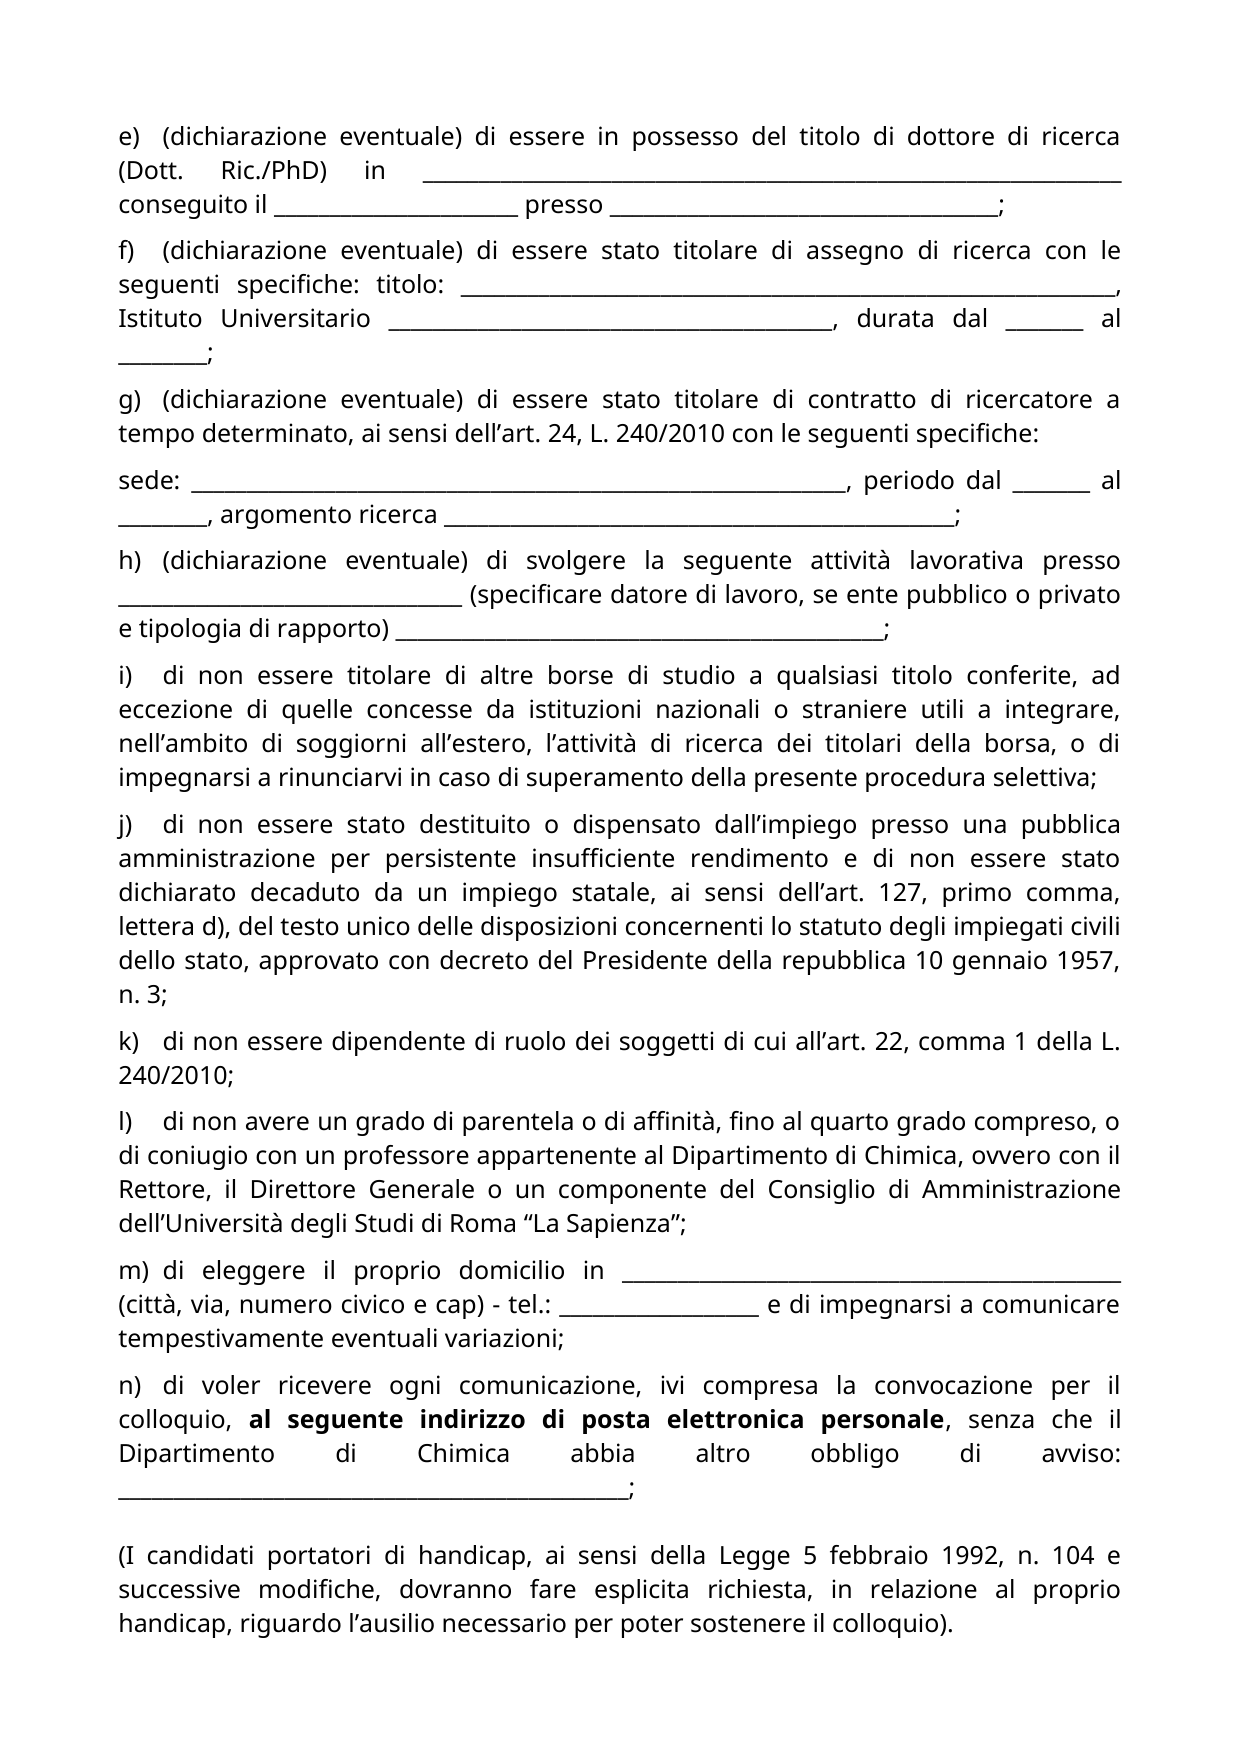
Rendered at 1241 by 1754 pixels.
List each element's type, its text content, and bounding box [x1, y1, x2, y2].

list (dichiarazione eventuale) di essere stato titolare di contratto di ricercatore a tempo determinato, ai sensi dell’art. 24, L. 240/2010 con le seguenti specifiche: [118, 382, 1122, 450]
list (dichiarazione eventuale) di svolgere la seguente attività lavorativa presso _______________________________ (specificare datore di lavoro, se ente pubblico o privato e tipologia di rapporto) ____________________________________________; [118, 543, 1122, 645]
list di eleggere il proprio domicilio in _____________________________________________ (città, via, numero civico e cap) - tel.: __________________ e di impegnarsi a comunicare tempestivamente eventuali variazioni; [118, 1253, 1122, 1355]
list (dichiarazione eventuale) di essere in possesso del titolo di dottore di ricerca (Dott. Ric./PhD) in _______________________________________________________________ conseguito il ______________________ presso ___________________________________; [118, 118, 1122, 220]
list di non avere un grado di parentela o di affinità, fino al quarto grado compreso, o di coniugio con un professore appartenente al Dipartimento di Chimica, ovvero con il Rettore, il Direttore Generale o un componente del Consiglio di Amministrazione dell’Università degli Studi di Roma “La Sapienza”; [118, 1104, 1122, 1240]
list di non essere dipendente di ruolo dei soggetti di cui all’art. 22, comma 1 della L. 240/2010; [118, 1023, 1122, 1091]
list di non essere stato destituito o dispensato dall’impiego presso una pubblica amministrazione per persistente insufficiente rendimento e di non essere stato dichiarato decaduto da un impiego statale, ai sensi dell’art. 127, primo comma, lettera d), del testo unico delle disposizioni concernenti lo statuto degli impiegati civili dello stato, approvato con decreto del Presidente della repubblica 10 gennaio 1957, n. 3; [118, 806, 1122, 1011]
list (dichiarazione eventuale) di essere stato titolare di assegno di ricerca con le seguenti specifiche: titolo: ___________________________________________________________, Istituto Universitario ________________________________________, durata dal _______ al ________; [118, 233, 1122, 369]
list di non essere titolare di altre borse di studio a qualsiasi titolo conferite, ad eccezione di quelle concesse da istituzioni nazionali o straniere utili a integrare, nell’ambito di soggiorni all’estero, l’attività di ricerca dei titolari della borsa, o di impegnarsi a rinunciarvi in caso di superamento della presente procedura selettiva; [118, 658, 1122, 794]
text sede: ___________________________________________________________, periodo dal _______ al ________, argomento ricerca ______________________________________________; [118, 462, 1122, 530]
text (I candidati portatori di handicap, ai sensi della Legge 5 febbraio 1992, n. 104 e successive modifiche, dovranno fare esplicita richiesta, in relazione al proprio handicap, riguardo l’ausilio necessario per poter sostenere il colloquio). [118, 1538, 1122, 1640]
list di voler ricevere ogni comunicazione, ivi compresa la convocazione per il colloquio, al seguente indirizzo di posta elettronica personale, senza che il Dipartimento di Chimica abbia altro obbligo di avviso: ______________________________________________; [118, 1367, 1122, 1503]
